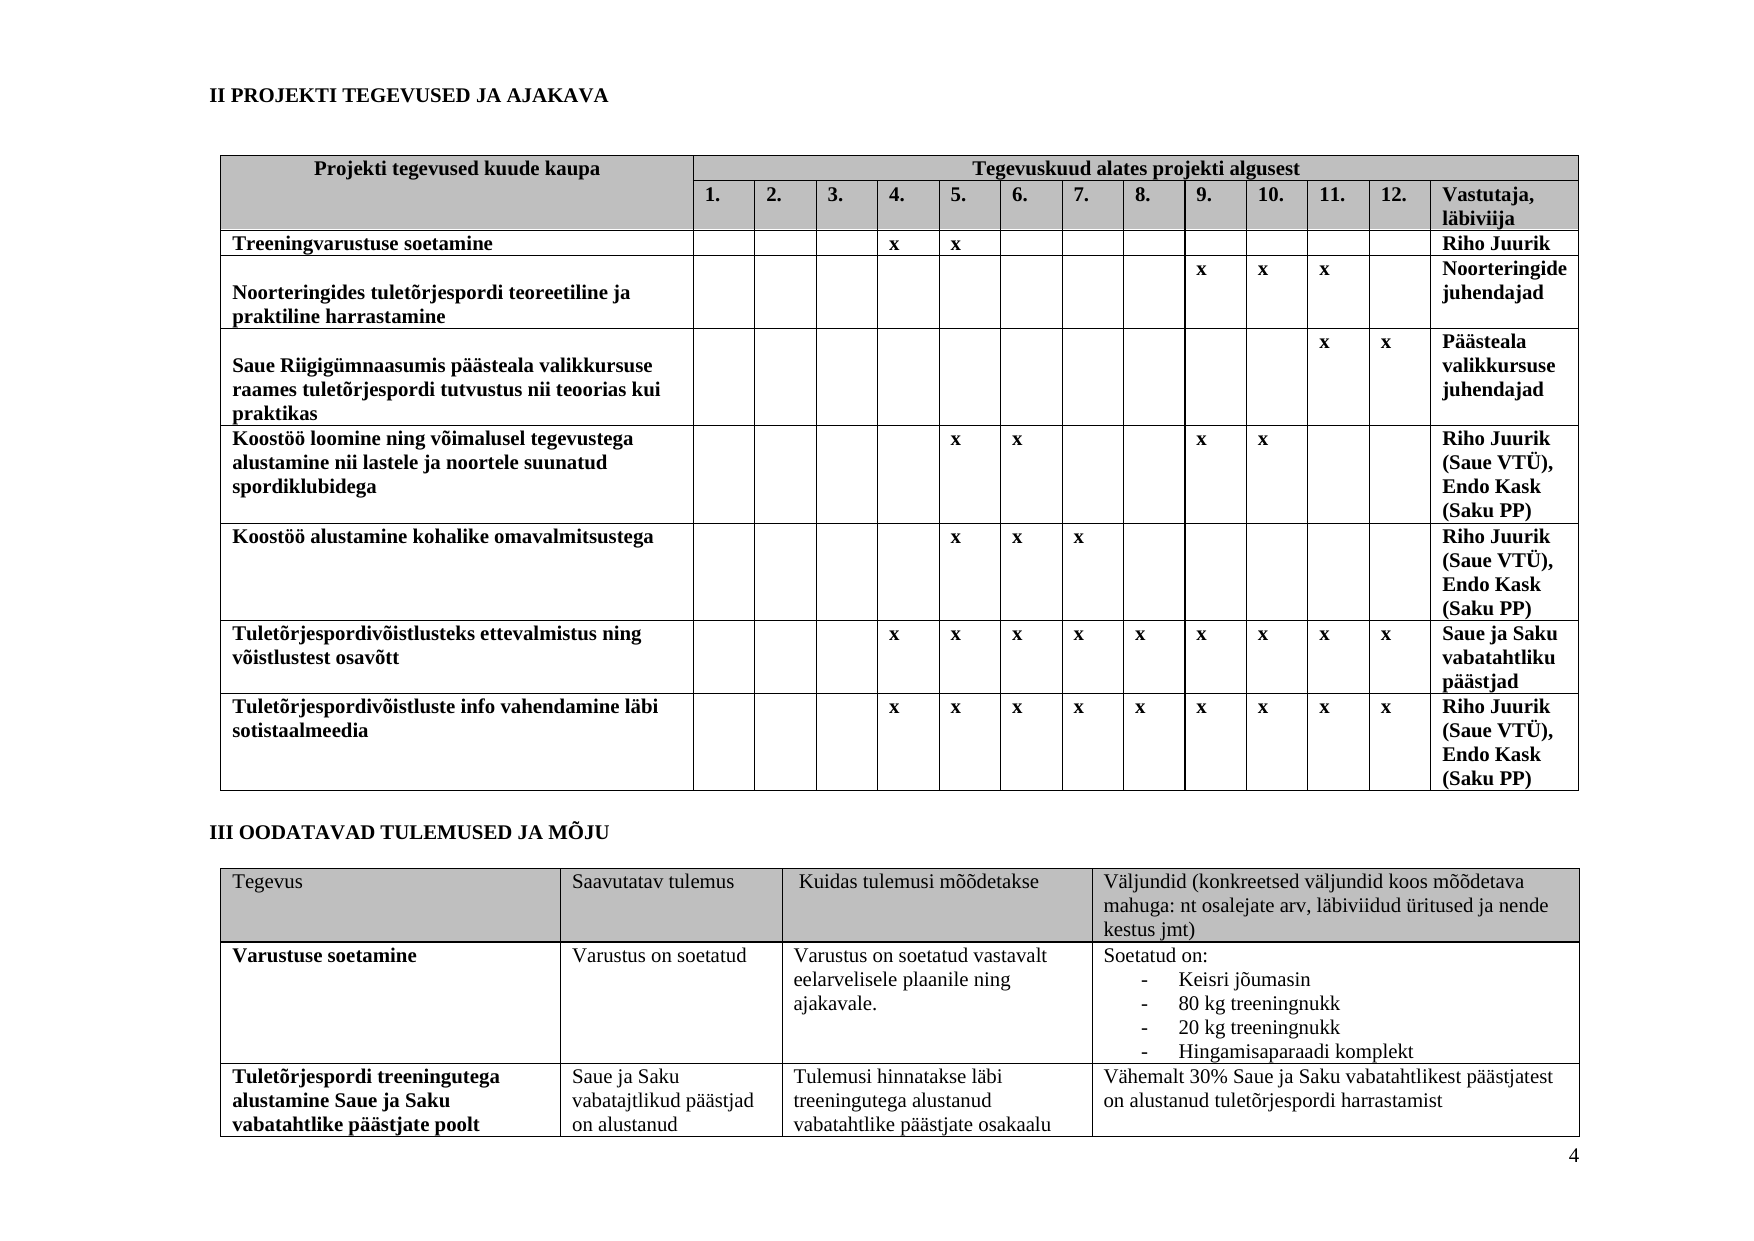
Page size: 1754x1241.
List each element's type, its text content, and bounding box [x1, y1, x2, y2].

table_cell x [878, 231, 939, 255]
table_cell x [1001, 621, 1062, 693]
table_cell 1. [694, 181, 754, 229]
table_cell [1124, 524, 1184, 620]
table_cell [1063, 231, 1123, 255]
table_cell Soetatud on: Keisri jõumasin 80 kg treeningnukk 20 kg treeningnukk Hingamisaparaadi komplekt [1093, 943, 1579, 1063]
table_cell [694, 621, 754, 693]
table_header Tegevus [221, 869, 560, 941]
table_cell [817, 329, 877, 425]
table_cell [1370, 231, 1430, 255]
table_cell x [940, 694, 1000, 790]
table_cell 3. [817, 181, 877, 229]
table_cell x [1370, 621, 1430, 693]
table_cell x [1308, 329, 1369, 425]
table_cell [1308, 426, 1369, 522]
table_cell x [878, 694, 939, 790]
table_cell [1370, 524, 1430, 620]
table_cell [1093, 1064, 1579, 1136]
table_cell [878, 524, 939, 620]
table_cell [694, 426, 754, 522]
table_cell x [1308, 256, 1369, 328]
text II PROJEKTI TEGEVUSED JA AJAKAVA [209, 83, 1604, 107]
table_cell [1247, 231, 1307, 255]
table_cell x [1247, 426, 1307, 522]
table_cell [1186, 231, 1246, 255]
table_cell [940, 329, 1000, 425]
table_cell [755, 694, 816, 790]
table_cell [1124, 329, 1184, 425]
table_cell [1001, 256, 1062, 328]
table_cell [755, 329, 816, 425]
table_cell Vastutaja, läbiviija [1431, 181, 1578, 229]
table_cell x [940, 426, 1000, 522]
table_cell [694, 231, 754, 255]
table_cell x [1247, 694, 1307, 790]
table_cell [1370, 256, 1430, 328]
table_header Saavutatav tulemus [561, 869, 782, 941]
table_cell [1247, 329, 1307, 425]
table_cell Päästeala valikkursuse juhendajad [1431, 329, 1578, 425]
table_header Tegevuskuud alates projekti algusest [694, 156, 1578, 180]
table_cell 12. [1370, 181, 1430, 229]
table_cell [694, 694, 754, 790]
table_cell Saue ja Saku vabatahtliku päästjad [1431, 621, 1578, 693]
table_cell [817, 256, 877, 328]
table_cell 4. [878, 181, 939, 229]
table_cell Noorteringides tuletõrjespordi teoreetiline ja praktiline harrastamine [221, 256, 693, 328]
table_cell x [1001, 426, 1062, 522]
table_cell Riho Juurik (Saue VTÜ), Endo Kask (Saku PP) [1431, 524, 1578, 620]
table_cell [1063, 426, 1123, 522]
table_cell x [1186, 621, 1246, 693]
table_cell x [1186, 256, 1246, 328]
table_cell 2. [755, 181, 816, 229]
table_cell Saue Riigigümnaasumis päästeala valikkursuse raames tuletõrjespordi tutvustus nii teoorias kui praktikas [221, 329, 693, 425]
table_cell x [878, 621, 939, 693]
table_cell 8. [1124, 181, 1184, 229]
table_cell Varustuse soetamine [221, 943, 560, 1063]
table_cell x [1001, 694, 1062, 790]
table_cell x [1308, 621, 1369, 693]
table_cell Treeningvarustuse soetamine [221, 231, 693, 255]
table_cell [694, 524, 754, 620]
table_cell 6. [1001, 181, 1062, 229]
table_cell [1308, 231, 1369, 255]
table_cell [694, 329, 754, 425]
table_header Projekti tegevused kuude kaupa [221, 156, 693, 229]
table_cell x [1308, 694, 1369, 790]
table_cell x [1370, 329, 1430, 425]
table_cell Tuletõrjespordivõistlusteks ettevalmistus ning võistlustest osavõtt [221, 621, 693, 693]
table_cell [221, 1064, 560, 1136]
table_cell [755, 256, 816, 328]
table_cell [817, 231, 877, 255]
table_cell x [1247, 256, 1307, 328]
table_cell x [1063, 621, 1123, 693]
table_cell x [1186, 426, 1246, 522]
table_cell 9. [1186, 181, 1246, 229]
table_cell Varustus on soetatud vastavalt eelarvelisele plaanile ning ajakavale. [783, 943, 1092, 1063]
table_header Väljundid (konkreetsed väljundid koos mõõdetava mahuga: nt osalejate arv, läbiviidud üritused ja nende kestus jmt) [1093, 869, 1579, 941]
table_header Kuidas tulemusi mõõdetakse [783, 869, 1092, 941]
table_cell x [940, 231, 1000, 255]
table_cell Varustus on soetatud [561, 943, 782, 1063]
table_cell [783, 1064, 1092, 1136]
table_cell [755, 524, 816, 620]
table_cell 10. [1247, 181, 1307, 229]
table_cell 11. [1308, 181, 1369, 229]
table_cell Koostöö alustamine kohalike omavalmitsustega [221, 524, 693, 620]
table_cell x [1063, 524, 1123, 620]
table_cell Tuletõrjespordivõistluste info vahendamine läbi sotistaalmeedia [221, 694, 693, 790]
table_cell [1001, 329, 1062, 425]
table_cell x [1247, 621, 1307, 693]
table_cell [1370, 426, 1430, 522]
table_cell x [1001, 524, 1062, 620]
table_cell 7. [1063, 181, 1123, 229]
table_cell 5. [940, 181, 1000, 229]
table_cell [817, 694, 877, 790]
table_cell Riho Juurik (Saue VTÜ), Endo Kask (Saku PP) [1431, 426, 1578, 522]
table_cell [1308, 524, 1369, 620]
table_cell [1124, 256, 1184, 328]
table_cell [940, 256, 1000, 328]
table_cell [878, 426, 939, 522]
table_cell x [940, 524, 1000, 620]
table_cell [755, 426, 816, 522]
table_cell [817, 621, 877, 693]
table_cell x [1124, 621, 1184, 693]
table_cell [1063, 256, 1123, 328]
table_cell [694, 256, 754, 328]
table_cell [1063, 329, 1123, 425]
table_cell [1124, 231, 1184, 255]
table_cell [1247, 524, 1307, 620]
table_cell x [1124, 694, 1184, 790]
table_cell [1186, 524, 1246, 620]
table_cell x [1370, 694, 1430, 790]
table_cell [561, 1064, 782, 1136]
table_cell [1186, 329, 1246, 425]
table_cell [878, 256, 939, 328]
table_cell [1001, 231, 1062, 255]
table_cell x [1063, 694, 1123, 790]
table_cell [1124, 426, 1184, 522]
table_cell Noorteringide juhendajad [1431, 256, 1578, 328]
text III OODATAVAD TULEMUSED JA MÕJU [209, 820, 1604, 844]
table_cell [817, 426, 877, 522]
table_cell x [1186, 694, 1246, 790]
table_cell [878, 329, 939, 425]
table_cell Riho Juurik [1431, 231, 1578, 255]
table_cell [817, 524, 877, 620]
table_cell [755, 231, 816, 255]
table_cell x [940, 621, 1000, 693]
table_cell [755, 621, 816, 693]
table_cell Riho Juurik (Saue VTÜ), Endo Kask (Saku PP) [1431, 694, 1578, 790]
table_cell Koostöö loomine ning võimalusel tegevustega alustamine nii lastele ja noortele suunatud spordiklubidega [221, 426, 693, 522]
